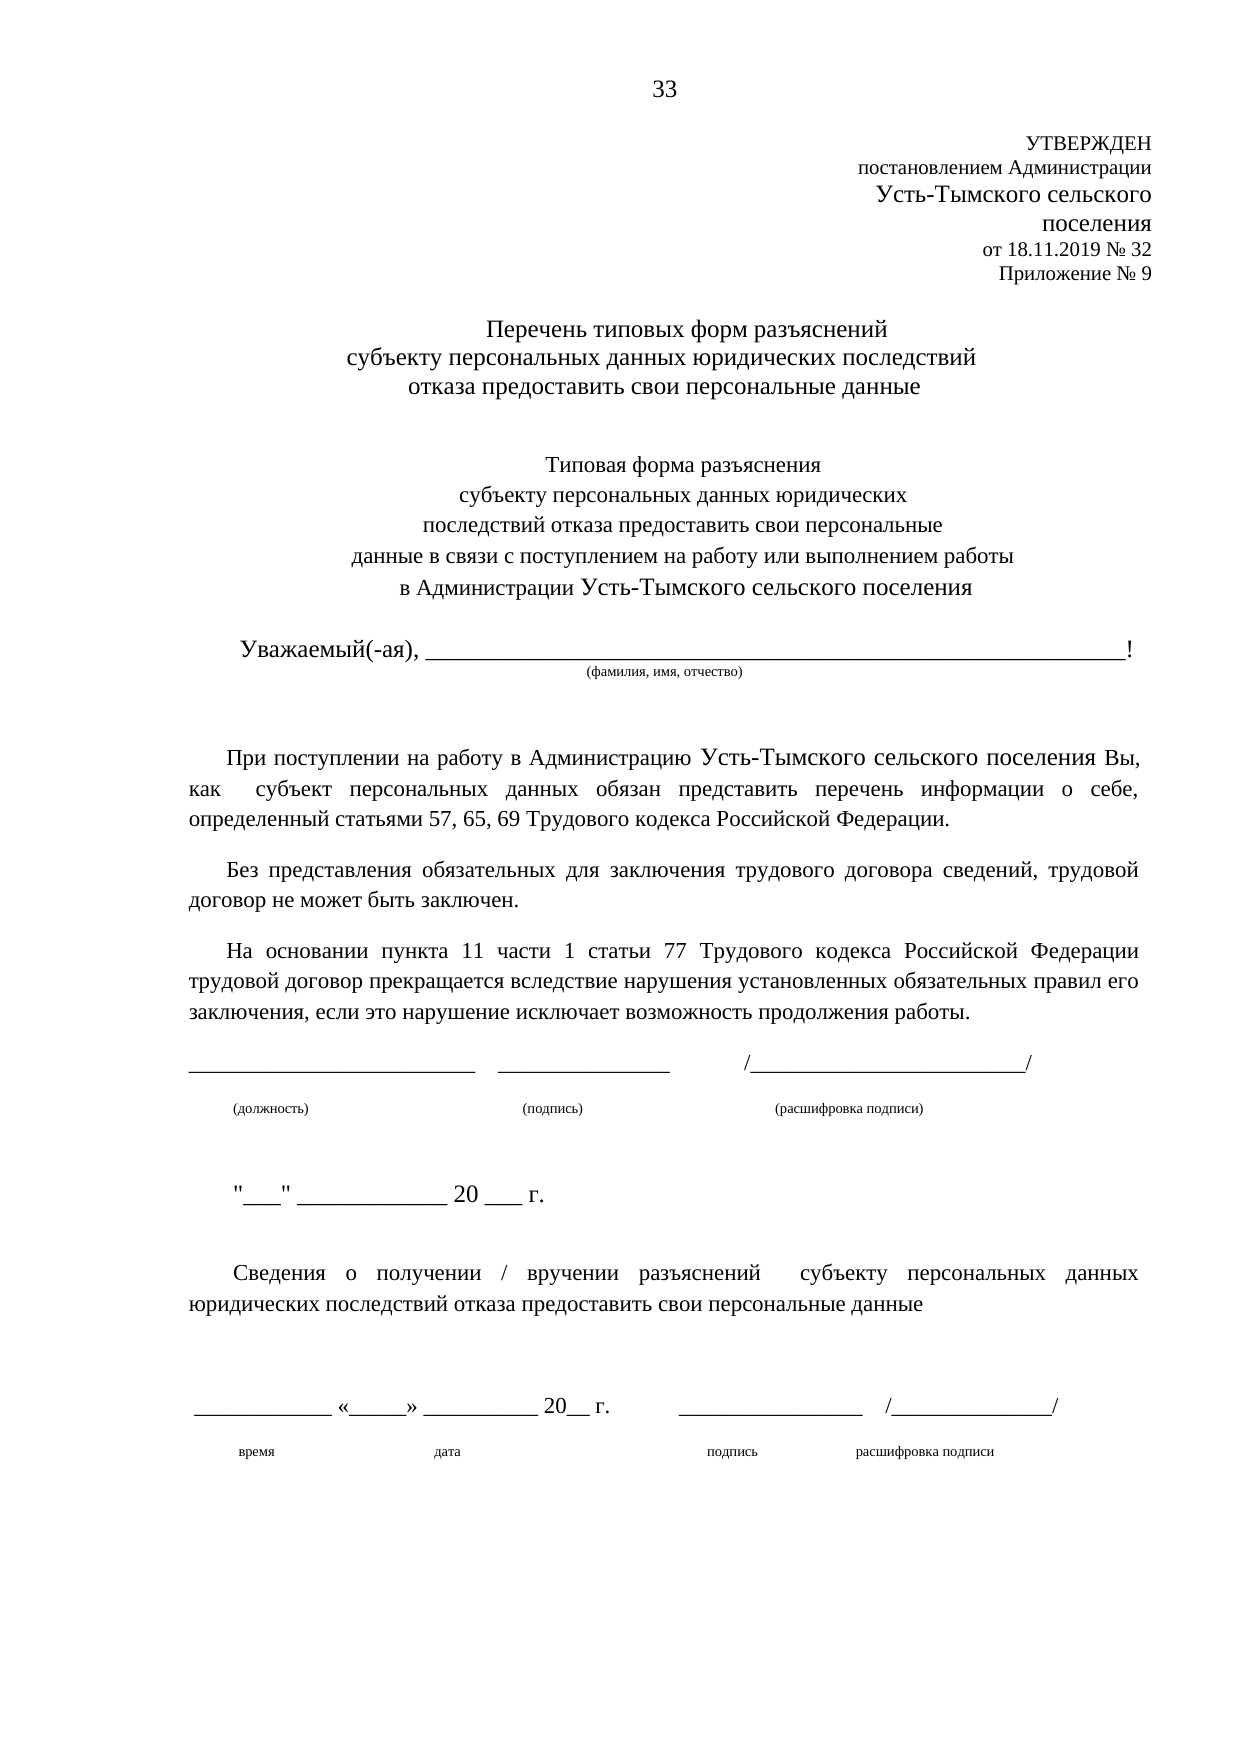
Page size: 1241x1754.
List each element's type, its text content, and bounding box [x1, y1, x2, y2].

text в Администрации Усть-Тымского сельского поселения [177, 572, 1152, 601]
text данные в связи с поступлением на работу или выполнением работы [177, 542, 1152, 568]
text последствий отказа предоставить свои персональные [177, 511, 1152, 538]
text Уважаемый(-ая), ________________________________________________________! (фамилия, имя, отчество) [177, 634, 1152, 691]
subtitle Перечень типовых форм разъяснений субъекту персональных данных юридических последствий отказа предоставить свои персональные данные [177, 314, 1152, 400]
text субъекту персональных данных юридических [177, 481, 1152, 508]
text УТВЕРЖДЕН [842, 131, 1152, 155]
table_header При поступлении на работу в Администрацию Усть-Тымского сельского поселения Вы, как субъект персональных данных обязан представить перечень информации о себе, определенный статьями 57, 65, 69 Трудового кодекса Российской Федерации. Без представления обязательных для заключения трудового договора сведений, трудовой договор не может быть заключен. На основании пункта 11 части 1 статьи 77 Трудового кодекса Российской Федерации трудовой договор прекращается вследствие нарушения установленных обязательных правил его заключения, если это нарушение исключает возможность продолжения работы. _________________________ _______________ /________________________/ (должность) (подпись) (расшифровка подписи) "___" ____________ 20 ___ г. Сведения о получении / вручении разъяснений субъекту персональных данных юридических последствий отказа предоставить свои персональные данные ____________ «_____» __________ 20__ г. ________________ /______________/ время дата подпись расшифровка подписи [177, 742, 1152, 1578]
text Приложение № 9 [842, 261, 1152, 285]
text постановлением Администрации Усть-Тымского сельского поселения [842, 155, 1152, 237]
text от 18.11.2019 № 32 [842, 237, 1152, 261]
text Типовая форма разъяснения [177, 451, 1152, 477]
